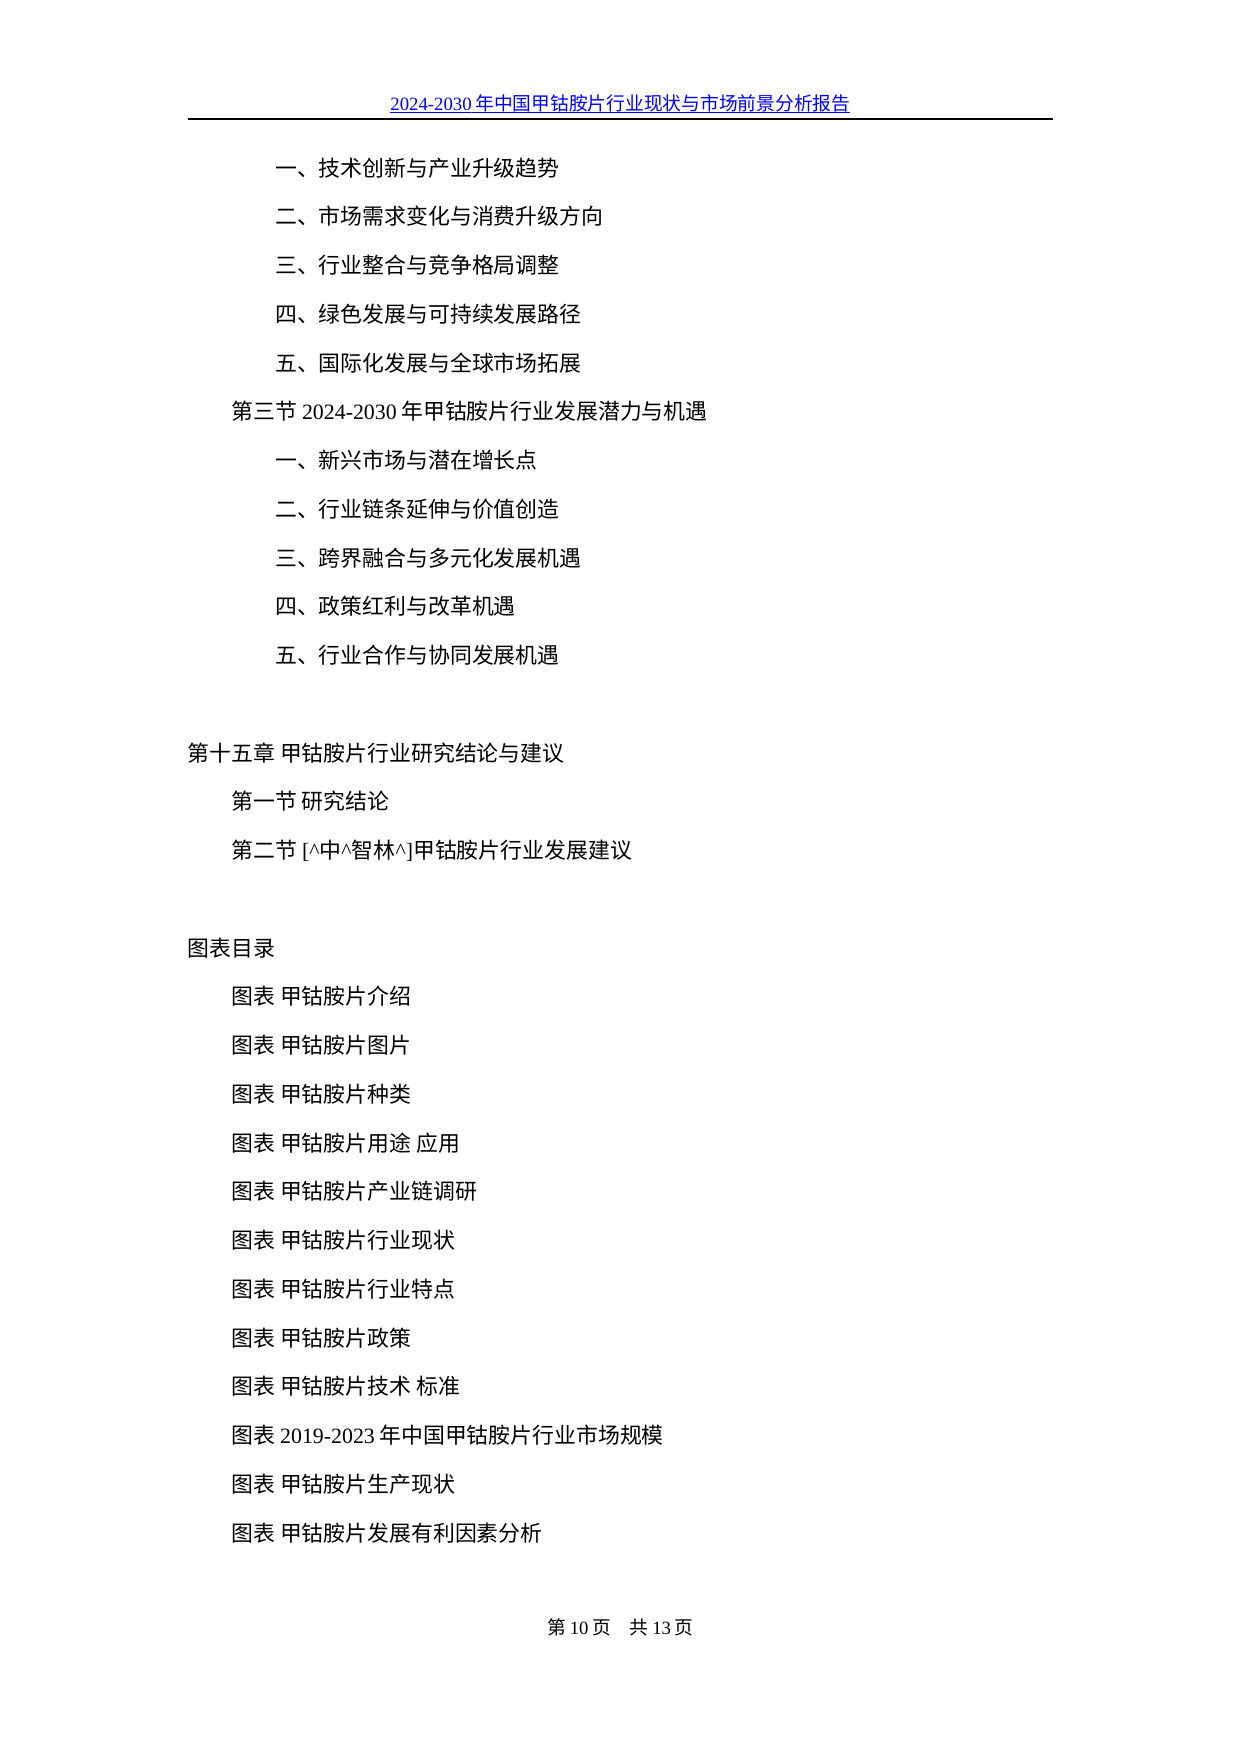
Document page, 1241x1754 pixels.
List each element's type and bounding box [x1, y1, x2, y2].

text [187, 150, 1053, 1548]
